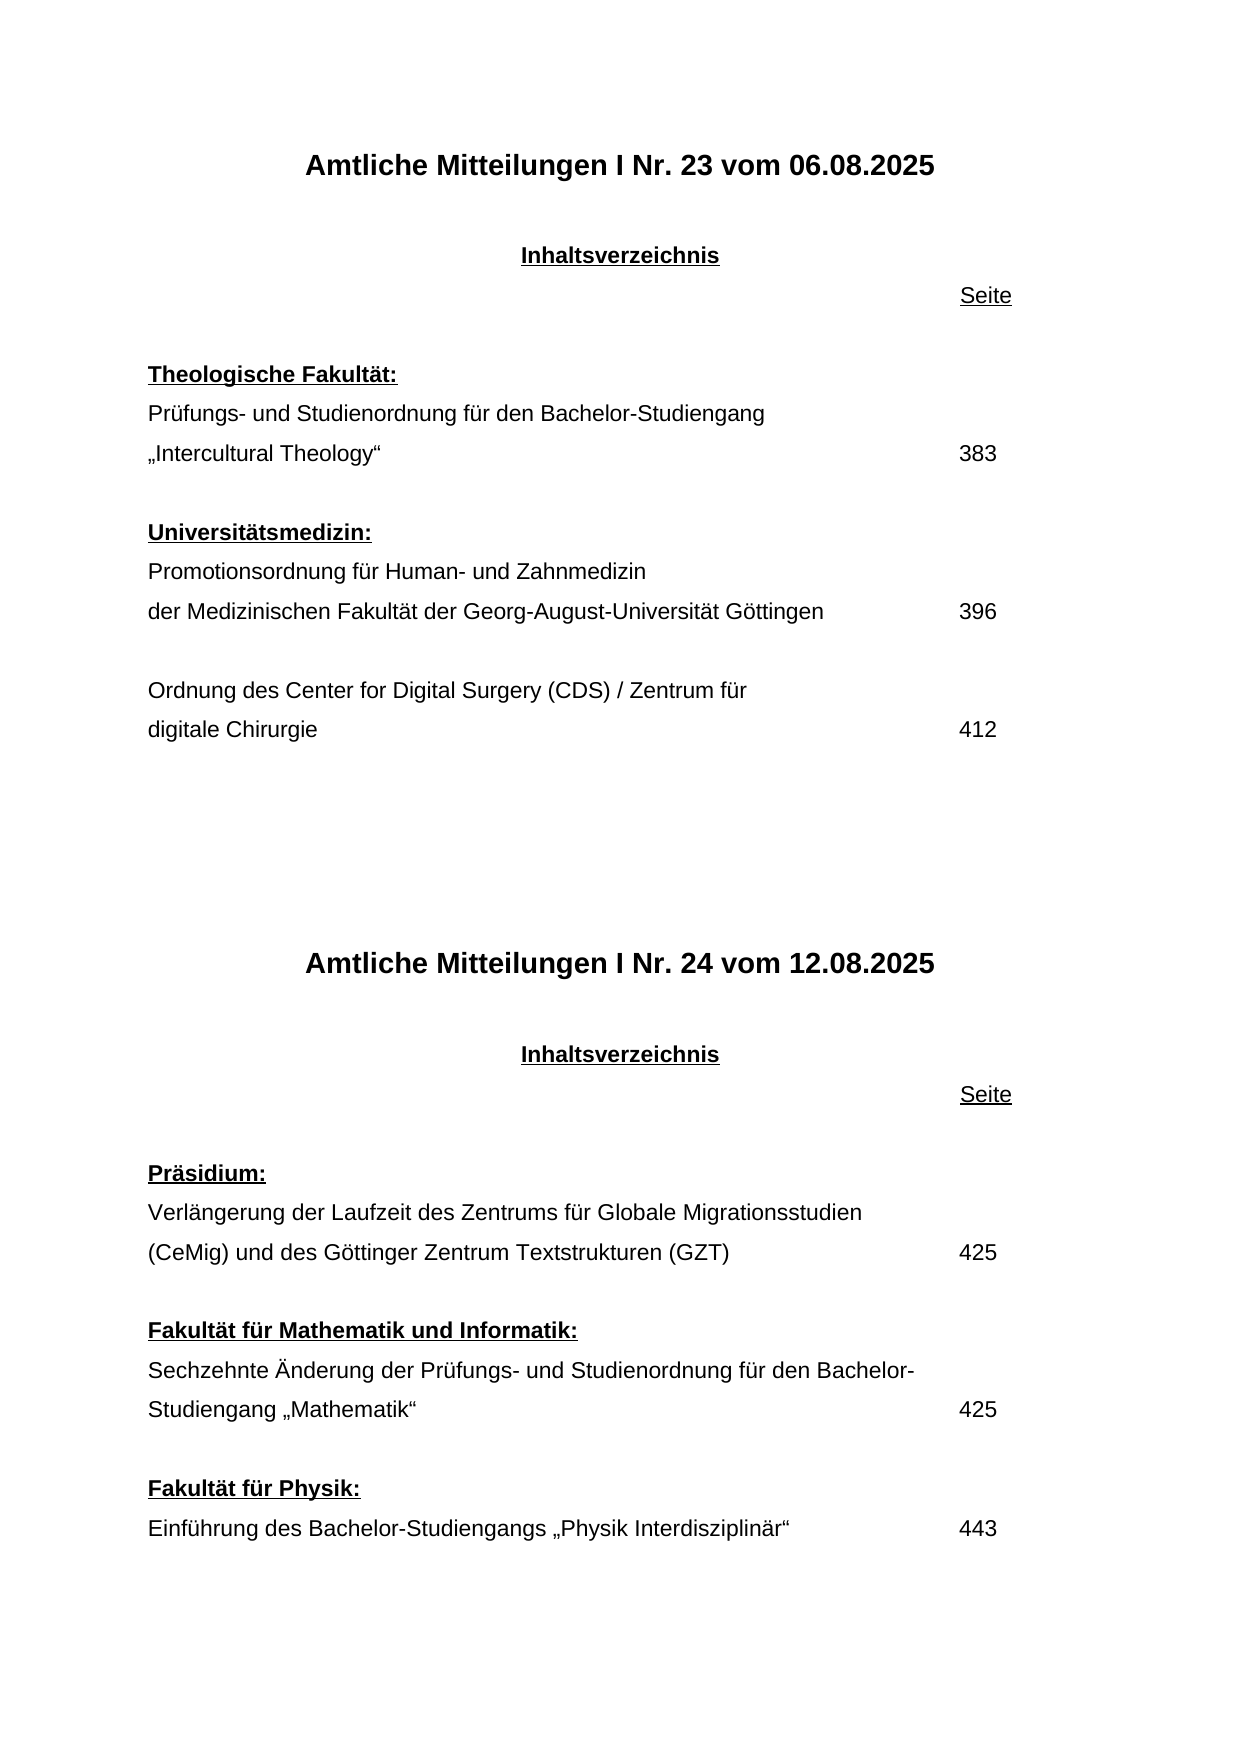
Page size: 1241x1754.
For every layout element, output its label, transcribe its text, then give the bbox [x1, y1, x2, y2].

text Seite [148, 282, 1093, 308]
text digitale Chirurgie 412 [148, 716, 1093, 743]
text Präsidium: [148, 1159, 1096, 1186]
text Fakultät für Physik: [148, 1475, 1093, 1502]
text Prüfungs- und Studienordnung für den Bachelor-Studiengang „Intercultural Theology“ 383 [148, 400, 1093, 466]
text Universitätsmedizin: [148, 519, 1096, 545]
text Verlängerung der Laufzeit des Zentrums für Globale Migrationsstudien [148, 1199, 1093, 1225]
text Seite [148, 1081, 1093, 1107]
text Ordnung des Center for Digital Surgery (CDS) / Zentrum für [148, 677, 1093, 703]
text Theologische Fakultät: [148, 361, 1096, 387]
text Studiengang „Mathematik“ 425 [148, 1396, 1093, 1423]
text Amtliche Mitteilungen I Nr. 24 vom 12.08.2025 [148, 946, 1093, 980]
text der Medizinischen Fakultät der Georg-August-Universität Göttingen 396 [148, 598, 1093, 624]
text Einführung des Bachelor-Studiengangs „Physik Interdisziplinär“ 443 [148, 1515, 1093, 1541]
text Sechzehnte Änderung der Prüfungs- und Studienordnung für den Bachelor- [148, 1357, 1093, 1383]
text Fakultät für Mathematik und Informatik: [148, 1317, 1093, 1344]
text Amtliche Mitteilungen I Nr. 23 vom 06.08.2025 [148, 148, 1093, 181]
text Inhaltsverzeichnis [148, 242, 1093, 269]
text (CeMig) und des Göttinger Zentrum Textstrukturen (GZT) 425 [148, 1238, 1093, 1265]
text Promotionsordnung für Human- und Zahnmedizin [148, 558, 1093, 585]
text Inhaltsverzeichnis [148, 1041, 1093, 1067]
